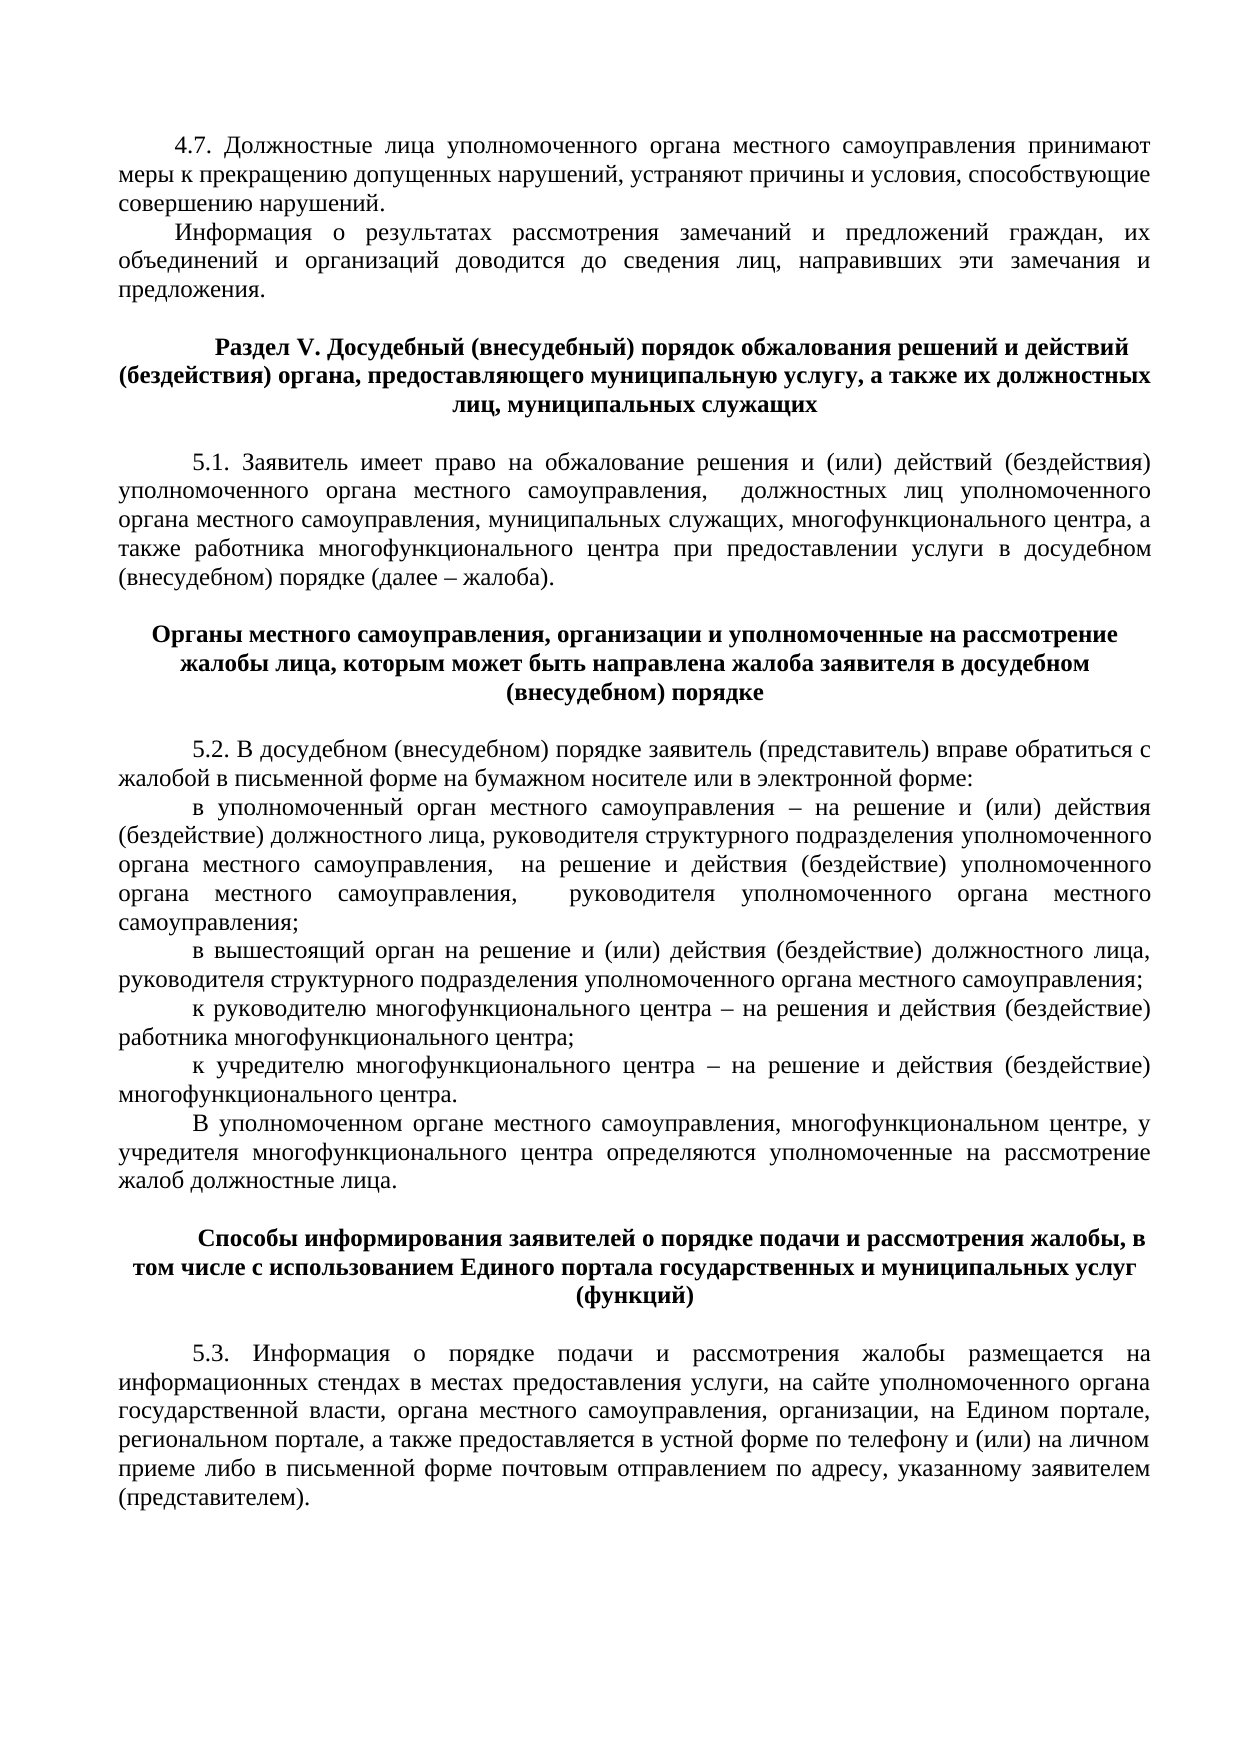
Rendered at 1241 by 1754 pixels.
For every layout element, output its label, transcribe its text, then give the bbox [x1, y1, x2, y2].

text Раздел V. Досудебный (внесудебный) порядок обжалования решений и действий (бездействия) органа, предоставляющего муниципальную услугу, а также их должностных лиц, муниципальных служащих [118, 332, 1152, 418]
text в вышестоящий орган на решение и (или) действия (бездействие) должностного лица, руководителя структурного подразделения уполномоченного органа местного самоуправления; [118, 936, 1152, 993]
text В уполномоченном органе местного самоуправления, многофункциональном центре, у учредителя многофункционального центра определяются уполномоченные на рассмотрение жалоб должностные лица. [118, 1108, 1152, 1194]
text Способы информирования заявителей о порядке подачи и рассмотрения жалобы, в том числе с использованием Единого портала государственных и муниципальных услуг (функций) [118, 1223, 1152, 1309]
text к учредителю многофункционального центра – на решение и действия (бездействие) многофункционального центра. [118, 1051, 1152, 1108]
text 5.1. Заявитель имеет право на обжалование решения и (или) действий (бездействия) уполномоченного органа местного самоуправления, должностных лиц уполномоченного органа местного самоуправления, муниципальных служащих, многофункционального центра, а также работника многофункционального центра при предоставлении услуги в досудебном (внесудебном) порядке (далее – жалоба). [118, 447, 1152, 591]
text к руководителю многофункционального центра – на решения и действия (бездействие) работника многофункционального центра; [118, 993, 1152, 1051]
text Органы местного самоуправления, организации и уполномоченные на рассмотрение жалобы лица, которым может быть направлена жалоба заявителя в досудебном (внесудебном) порядке [118, 619, 1152, 706]
text в уполномоченный орган местного самоуправления – на решение и (или) действия (бездействие) должностного лица, руководителя структурного подразделения уполномоченного органа местного самоуправления, на решение и действия (бездействие) уполномоченного органа местного самоуправления, руководителя уполномоченного органа местного самоуправления; [118, 792, 1152, 936]
text 5.3. Информация о порядке подачи и рассмотрения жалобы размещается на информационных стендах в местах предоставления услуги, на сайте уполномоченного органа государственной власти, органа местного самоуправления, организации, на Едином портале, региональном портале, а также предоставляется в устной форме по телефону и (или) на личном приеме либо в письменной форме почтовым отправлением по адресу, указанному заявителем (представителем). [118, 1338, 1152, 1511]
text 5.2. В досудебном (внесудебном) порядке заявитель (представитель) вправе обратиться с жалобой в письменной форме на бумажном носителе или в электронной форме: [118, 734, 1152, 792]
text Информация о результатах рассмотрения замечаний и предложений граждан, их объединений и организаций доводится до сведения лиц, направивших эти замечания и предложения. [118, 217, 1152, 303]
text 4.7. Должностные лица уполномоченного органа местного самоуправления принимают меры к прекращению допущенных нарушений, устраняют причины и условия, способствующие совершению нарушений. [118, 131, 1152, 217]
